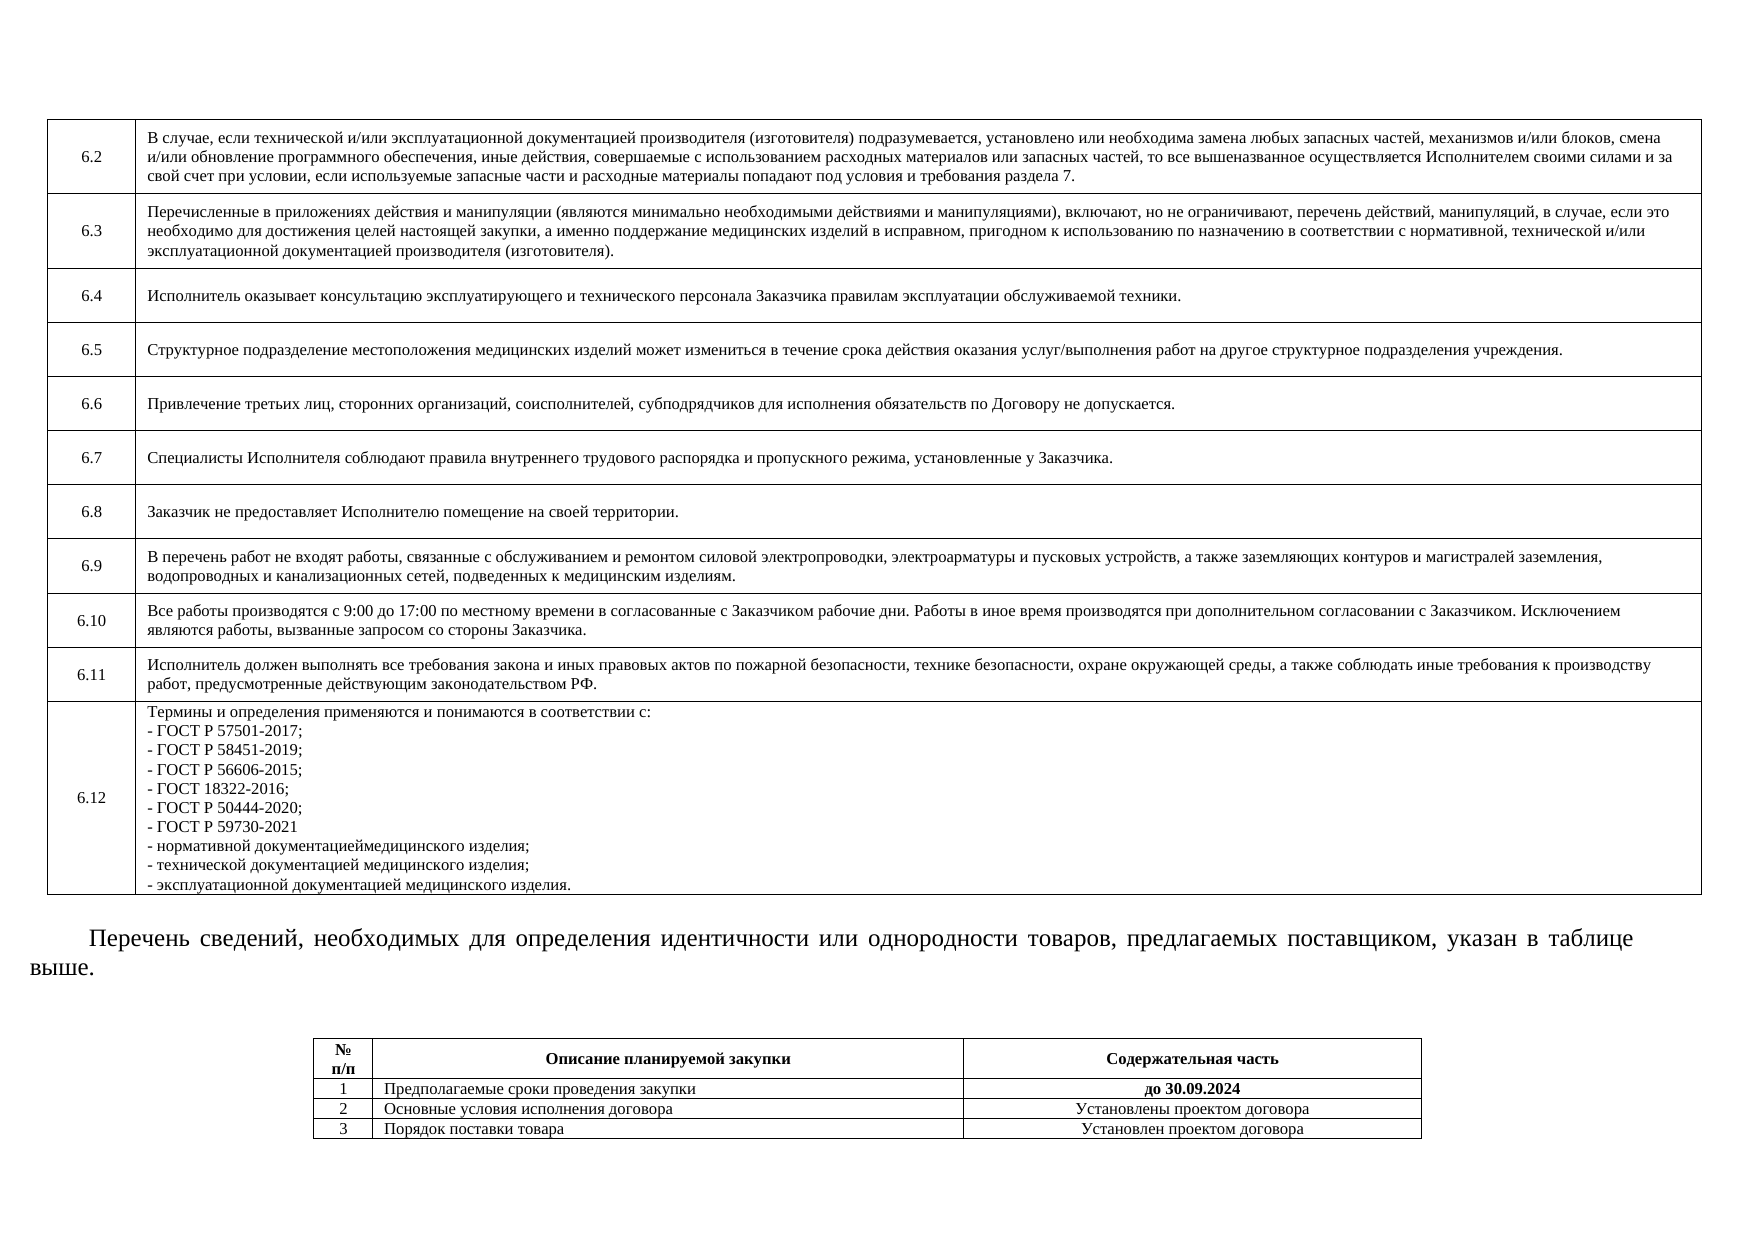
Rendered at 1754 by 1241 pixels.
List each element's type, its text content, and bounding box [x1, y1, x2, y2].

table_cell 6.3 [48, 194, 135, 267]
table_header № п/п [314, 1039, 372, 1078]
table_cell 1 [314, 1079, 372, 1098]
table_cell Исполнитель оказывает консультацию эксплуатирующего и технического персонала Заказчика правилам эксплуатации обслуживаемой техники. [136, 269, 1701, 322]
table_header Описание планируемой закупки [373, 1039, 963, 1078]
table_cell 6.11 [48, 648, 135, 701]
table_cell Установлены проектом договора [964, 1099, 1421, 1118]
table_cell В перечень работ не входят работы, связанные с обслуживанием и ремонтом силовой электропроводки, электроарматуры и пусковых устройств, а также заземляющих контуров и магистралей заземления, водопроводных и канализационных сетей, подведенных к медицинским изделиям. [136, 539, 1701, 592]
table_cell Привлечение третьих лиц, сторонних организаций, соисполнителей, субподрядчиков для исполнения обязательств по Договору не допускается. [136, 377, 1701, 430]
table_cell 6.2 [48, 120, 135, 193]
table_cell 3 [314, 1119, 372, 1138]
table_cell до 30.09.2024 [964, 1079, 1421, 1098]
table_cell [964, 1119, 1421, 1138]
table_cell 6.7 [48, 431, 135, 484]
table_cell 2 [314, 1099, 372, 1118]
table_cell 6.8 [48, 485, 135, 538]
table_cell Структурное подразделение местоположения медицинских изделий может измениться в течение срока действия оказания услуг/выполнения работ на другое структурное подразделения учреждения. [136, 323, 1701, 376]
table_cell Предполагаемые сроки проведения закупки [373, 1079, 963, 1098]
table_cell Термины и определения применяются и понимаются в соответствии с: - ГОСТ Р 57501-2017; - ГОСТ Р 58451-2019; - ГОСТ Р 56606-2015; - ГОСТ 18322-2016; - ГОСТ Р 50444-2020; - ГОСТ Р 59730-2021 - нормативной документациеймедицинского изделия; - технической документацией медицинского изделия; - эксплуатационной документацией медицинского изделия. [136, 702, 1701, 893]
table_cell Основные условия исполнения договора [373, 1099, 963, 1118]
table_cell 6.9 [48, 539, 135, 592]
table_cell 6.5 [48, 323, 135, 376]
table_cell В случае, если технической и/или эксплуатационной документацией производителя (изготовителя) подразумевается, установлено или необходима замена любых запасных частей, механизмов и/или блоков, смена и/или обновление программного обеспечения, иные действия, совершаемые с использованием расходных материалов или запасных частей, то все вышеназванное осуществляется Исполнителем своими силами и за свой счет при условии, если используемые запасные части и расходные материалы попадают под условия и требования раздела 7. [136, 120, 1701, 193]
table_cell 6.4 [48, 269, 135, 322]
table_cell Заказчик не предоставляет Исполнителю помещение на своей территории. [136, 485, 1701, 538]
table_cell 6.6 [48, 377, 135, 430]
table_cell Порядок поставки товара [373, 1119, 963, 1138]
table_cell Перечисленные в приложениях действия и манипуляции (являются минимально необходимыми действиями и манипуляциями), включают, но не ограничивают, перечень действий, манипуляций, в случае, если это необходимо для достижения целей настоящей закупки, а именно поддержание медицинских изделий в исправном, пригодном к использованию по назначению в соответствии с нормативной, технической и/или эксплуатационной документацией производителя (изготовителя). [136, 194, 1701, 267]
table_header Содержательная часть [964, 1039, 1421, 1078]
table_cell Все работы производятся с 9:00 до 17:00 по местному времени в согласованные с Заказчиком рабочие дни. Работы в иное время производятся при дополнительном согласовании с Заказчиком. Исключением являются работы, вызванные запросом со стороны Заказчика. [136, 594, 1701, 647]
table_cell 6.12 [48, 702, 135, 893]
text Перечень сведений, необходимых для определения идентичности или однородности товаров, предлагаемых поставщиком, указан в таблице выше. [29, 923, 1636, 981]
table_cell Специалисты Исполнителя соблюдают правила внутреннего трудового распорядка и пропускного режима, установленные у Заказчика. [136, 431, 1701, 484]
table_cell 6.10 [48, 594, 135, 647]
table_cell Исполнитель должен выполнять все требования закона и иных правовых актов по пожарной безопасности, технике безопасности, охране окружающей среды, а также соблюдать иные требования к производству работ, предусмотренные действующим законодательством РФ. [136, 648, 1701, 701]
